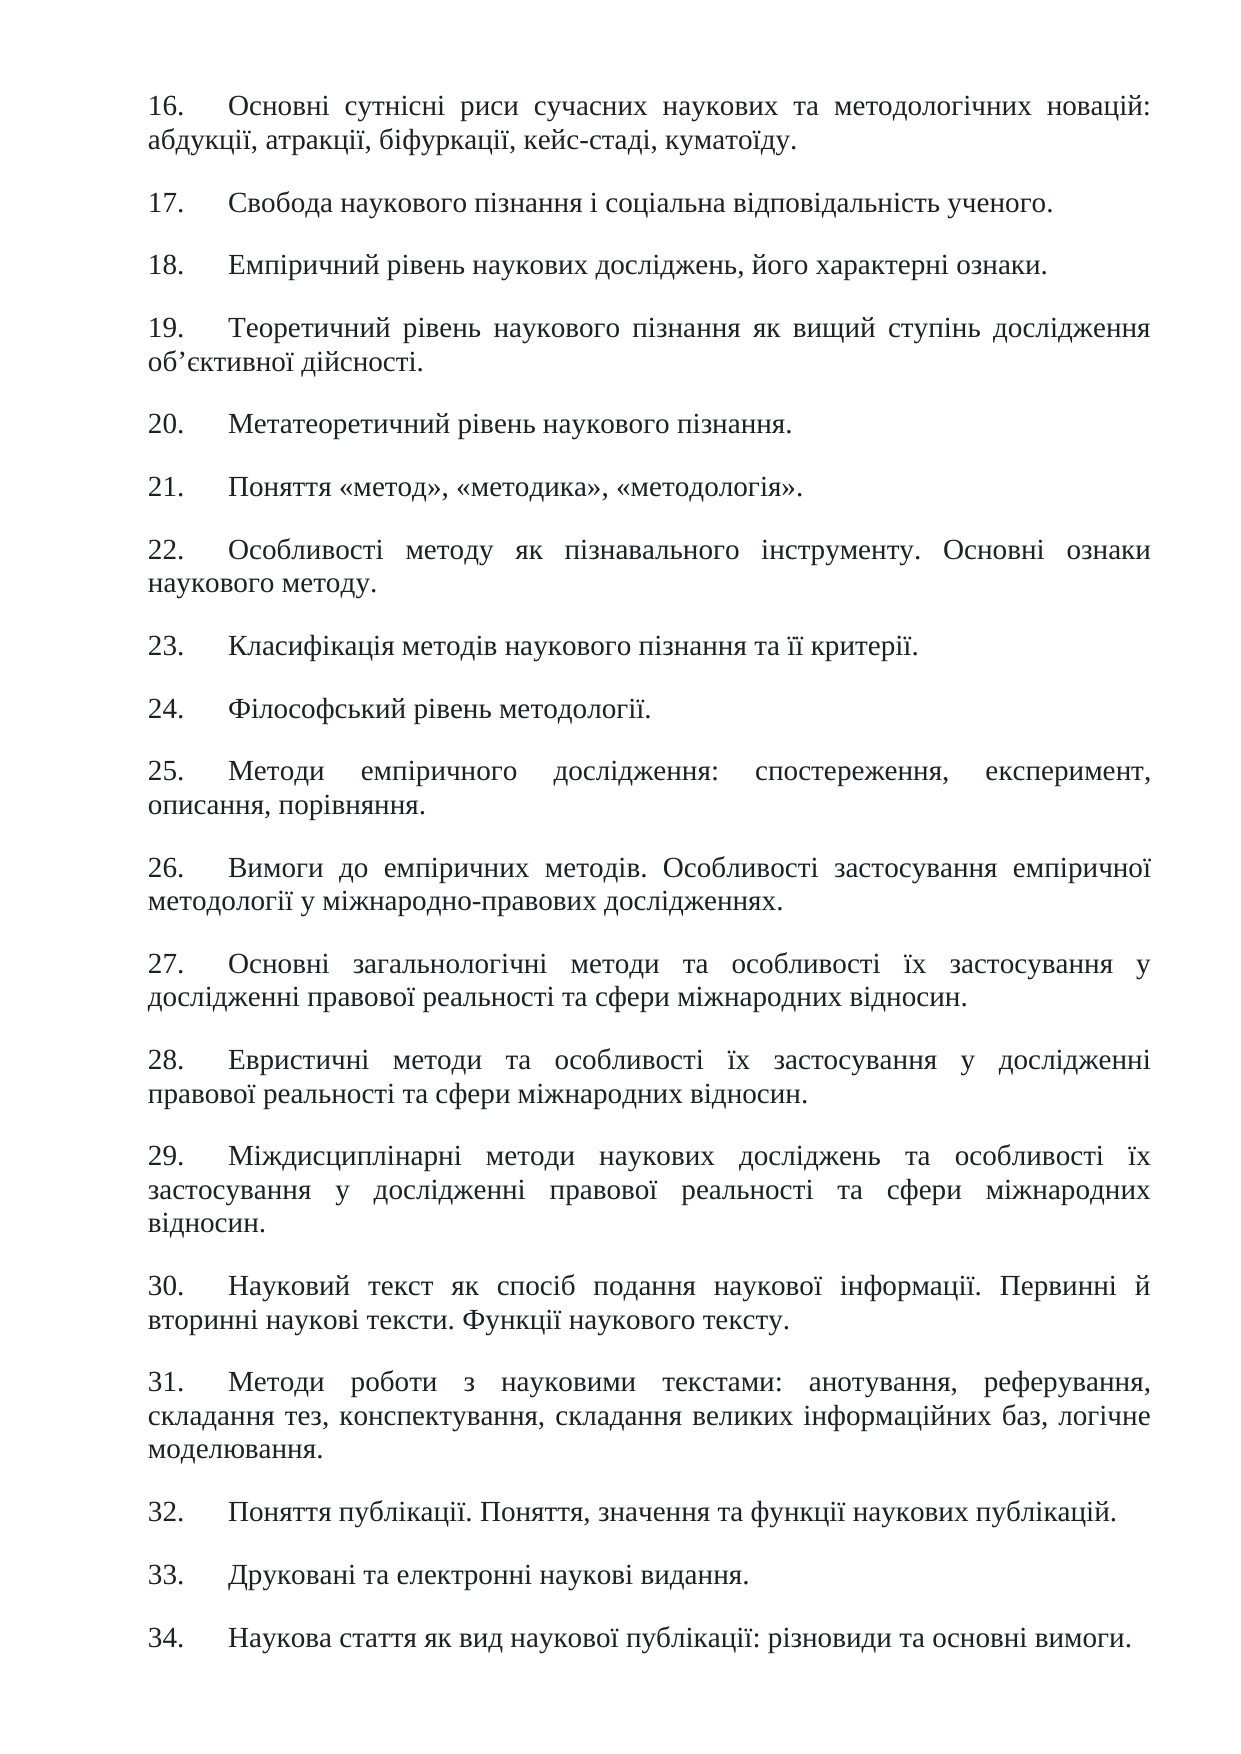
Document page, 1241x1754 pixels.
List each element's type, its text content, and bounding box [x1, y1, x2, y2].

text 18. Емпіричний рівень наукових досліджень, його характерні ознаки. [148, 247, 1152, 281]
text 17. Свобода наукового пізнання і соціальна відповідальність ученого. [148, 185, 1152, 218]
text 16. Основні сутнісні риси сучасних наукових та методологічних новацій: абдукції, атракції, біфуркації, кейс-стаді, куматоїду. [148, 88, 1152, 156]
text 27. Основні загальнологічні методи та особливості їх застосування у дослідженні правової реальності та сфери міжнародних відносин. [148, 946, 1152, 1013]
text 33. Друковані та електронні наукові видання. [148, 1557, 1152, 1591]
text 21. Поняття «метод», «методика», «методологія». [148, 469, 1152, 503]
text 30. Науковий текст як спосіб подання наукової інформації. Первинні й вторинні наукові тексти. Функції наукового тексту. [148, 1268, 1152, 1335]
text 31. Методи роботи з науковими текстами: анотування, реферування, складання тез, конспектування, складання великих інформаційних баз, логічне моделювання. [148, 1364, 1152, 1465]
text 32. Поняття публікації. Поняття, значення та функції наукових публікацій. [148, 1494, 1152, 1528]
text 28. Евристичні методи та особливості їх застосування у дослідженні правової реальності та сфери міжнародних відносин. [148, 1042, 1152, 1109]
text 19. Теоретичний рівень наукового пізнання як вищий ступінь дослідження обʼєктивної дійсності. [148, 310, 1152, 377]
text 23. Класифікація методів наукового пізнання та її критерії. [148, 628, 1152, 662]
text 29. Міждисциплінарні методи наукових досліджень та особливості їх застосування у дослідженні правової реальності та сфери міжнародних відносин. [148, 1138, 1152, 1239]
text 24. Філософський рівень методології. [148, 691, 1152, 724]
text 34. Наукова стаття як вид наукової публікації: різновиди та основні вимоги. [148, 1620, 1152, 1653]
text 20. Метатеоретичний рівень наукового пізнання. [148, 406, 1152, 440]
text 22. Особливості методу як пізнавального інструменту. Основні ознаки наукового методу. [148, 532, 1152, 599]
text 25. Методи емпіричного дослідження: спостереження, експеримент, описання, порівняння. [148, 753, 1152, 821]
text 26. Вимоги до емпіричних методів. Особливості застосування емпіричної методології у міжнародно-правових дослідженнях. [148, 850, 1152, 917]
